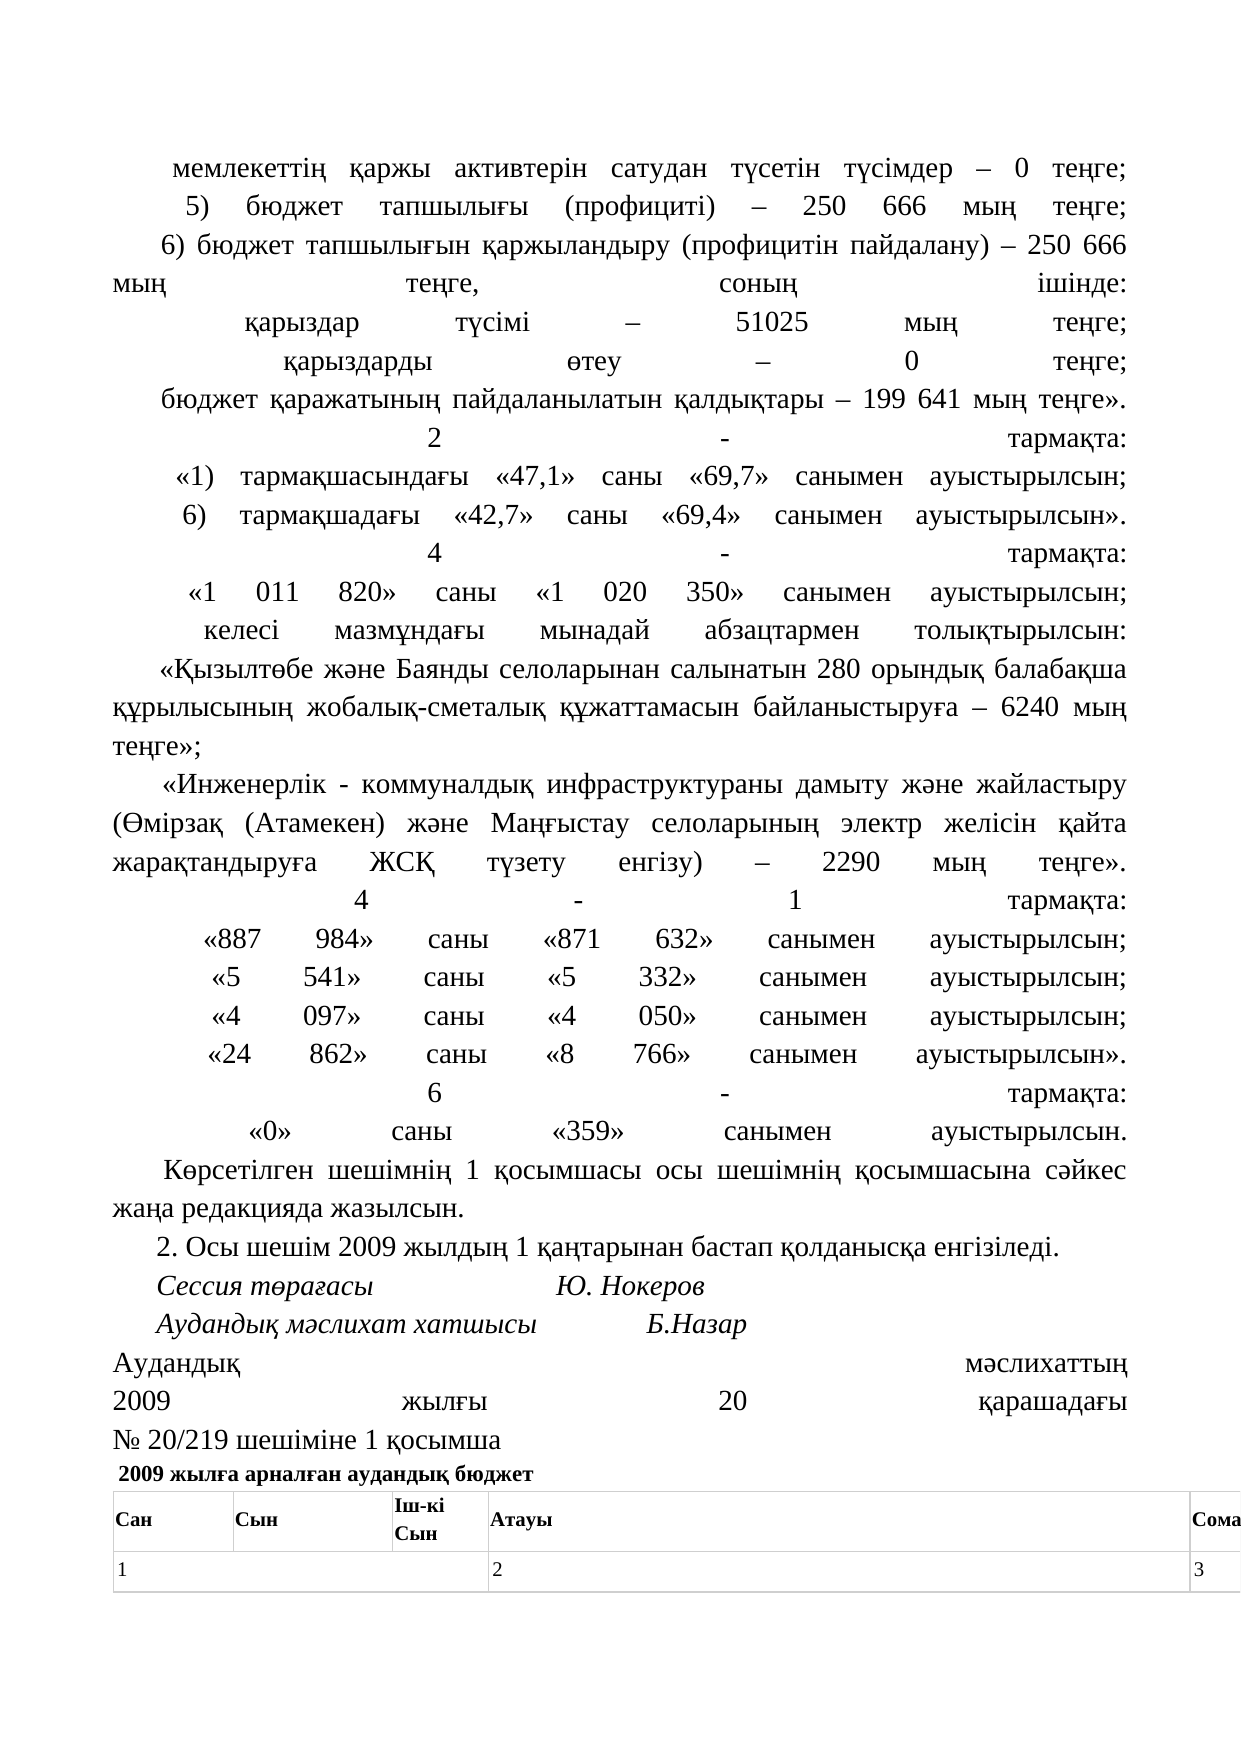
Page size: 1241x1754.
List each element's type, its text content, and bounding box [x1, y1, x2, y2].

text Аудандық мәслихаттың 2009 жылғы 20 қарашадағы № 20/219 шешіміне 1 қосымша [112, 1345, 1128, 1455]
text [112, 150, 1128, 1224]
table_header Атауы [489, 1492, 1189, 1551]
table_cell 2 [489, 1552, 1189, 1591]
text Аудандық мәслихат хатшысы Б.Назар [112, 1306, 1128, 1340]
table_cell 3 [1191, 1552, 1240, 1591]
table_header Сомасы, мың тенге [1191, 1492, 1240, 1551]
text 2009 жылға арналған аудандық бюджет [112, 1460, 1128, 1487]
table_header Сан [114, 1492, 233, 1551]
table_header Сын [234, 1492, 392, 1551]
table_header Іш-кі Сын [393, 1492, 488, 1551]
text Сессия төрағасы Ю. Нокеров [112, 1268, 1128, 1301]
table_cell 1 [114, 1552, 488, 1591]
text 2. Осы шешім 2009 жылдың 1 қаңтарынан бастап қолданысқа енгізіледі. [112, 1229, 1128, 1263]
